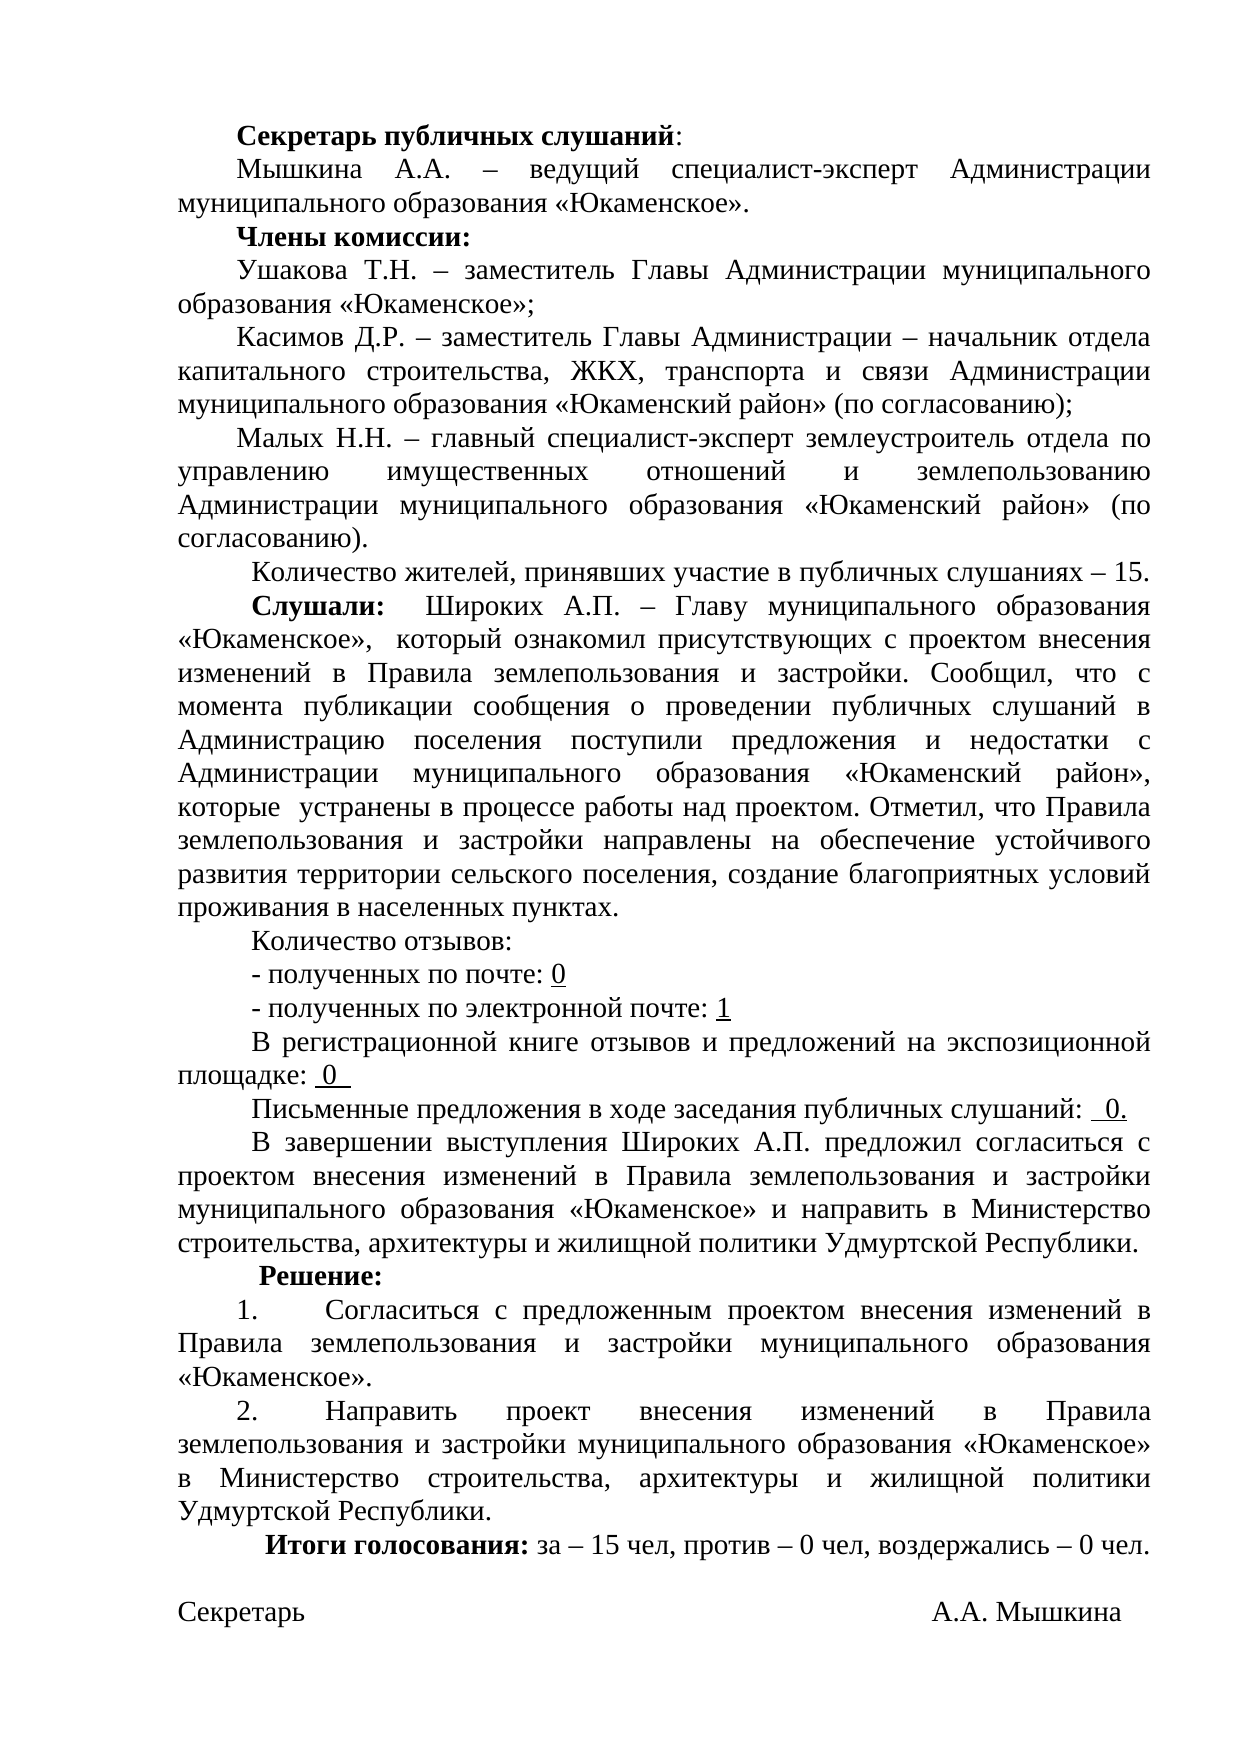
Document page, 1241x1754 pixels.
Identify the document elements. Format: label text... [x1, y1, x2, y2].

text Секретарь публичных слушаний: [177, 118, 1152, 152]
text Секретарь А.А. Мышкина [177, 1594, 1152, 1627]
text Ушакова Т.Н. – заместитель Главы Администрации муниципального образования «Юкаменское»; [177, 252, 1152, 319]
text - полученных по электронной почте: 1 [177, 990, 1152, 1024]
text Количество отзывов: [177, 923, 1152, 957]
text Количество жителей, принявших участие в публичных слушаниях – 15. Слушали: Широких А.П. – Главу муниципального образования «Юкаменское», который ознакомил присутствующих с проектом внесения изменений в Правила землепользования и застройки. Сообщил, что с момента публикации сообщения о проведении публичных слушаний в Администрацию поселения поступили предложения и недостатки с Администрации муниципального образования «Юкаменский район», которые устранены в процессе работы над проектом. Отметил, что Правила землепользования и застройки направлены на обеспечение устойчивого развития территории сельского поселения, создание благоприятных условий проживания в населенных пунктах. [177, 554, 1152, 923]
text Малых Н.Н. – главный специалист-эксперт землеустроитель отдела по управлению имущественных отношений и землепользованию Администрации муниципального образования «Юкаменский район» (по согласованию). [177, 420, 1152, 554]
text Мышкина А.А. – ведущий специалист-эксперт Администрации муниципального образования «Юкаменское». [177, 152, 1152, 219]
list Согласиться с предложенным проектом внесения изменений в Правила землепользования и застройки муниципального образования «Юкаменское». [177, 1292, 1152, 1393]
text В регистрационной книге отзывов и предложений на экспозиционной площадке: 0 [177, 1024, 1152, 1091]
text В завершении выступления Широких А.П. предложил согласиться с проектом внесения изменений в Правила землепользования и застройки муниципального образования «Юкаменское» и направить в Министерство строительства, архитектуры и жилищной политики Удмуртской Республики. [177, 1124, 1152, 1258]
text Касимов Д.Р. – заместитель Главы Администрации – начальник отдела капитального строительства, ЖКХ, транспорта и связи Администрации муниципального образования «Юкаменский район» (по согласованию); [177, 319, 1152, 420]
text Решение: [177, 1258, 1152, 1292]
text Члены комиссии: [177, 219, 1152, 252]
list Направить проект внесения изменений в Правила землепользования и застройки муниципального образования «Юкаменское» в Министерство строительства, архитектуры и жилищной политики Удмуртской Республики. [177, 1393, 1152, 1527]
text Письменные предложения в ходе заседания публичных слушаний: 0. [177, 1091, 1152, 1124]
text Итоги голосования: за – 15 чел, против – 0 чел, воздержались – 0 чел. [177, 1527, 1152, 1560]
text - полученных по почте: 0 [177, 957, 1152, 990]
